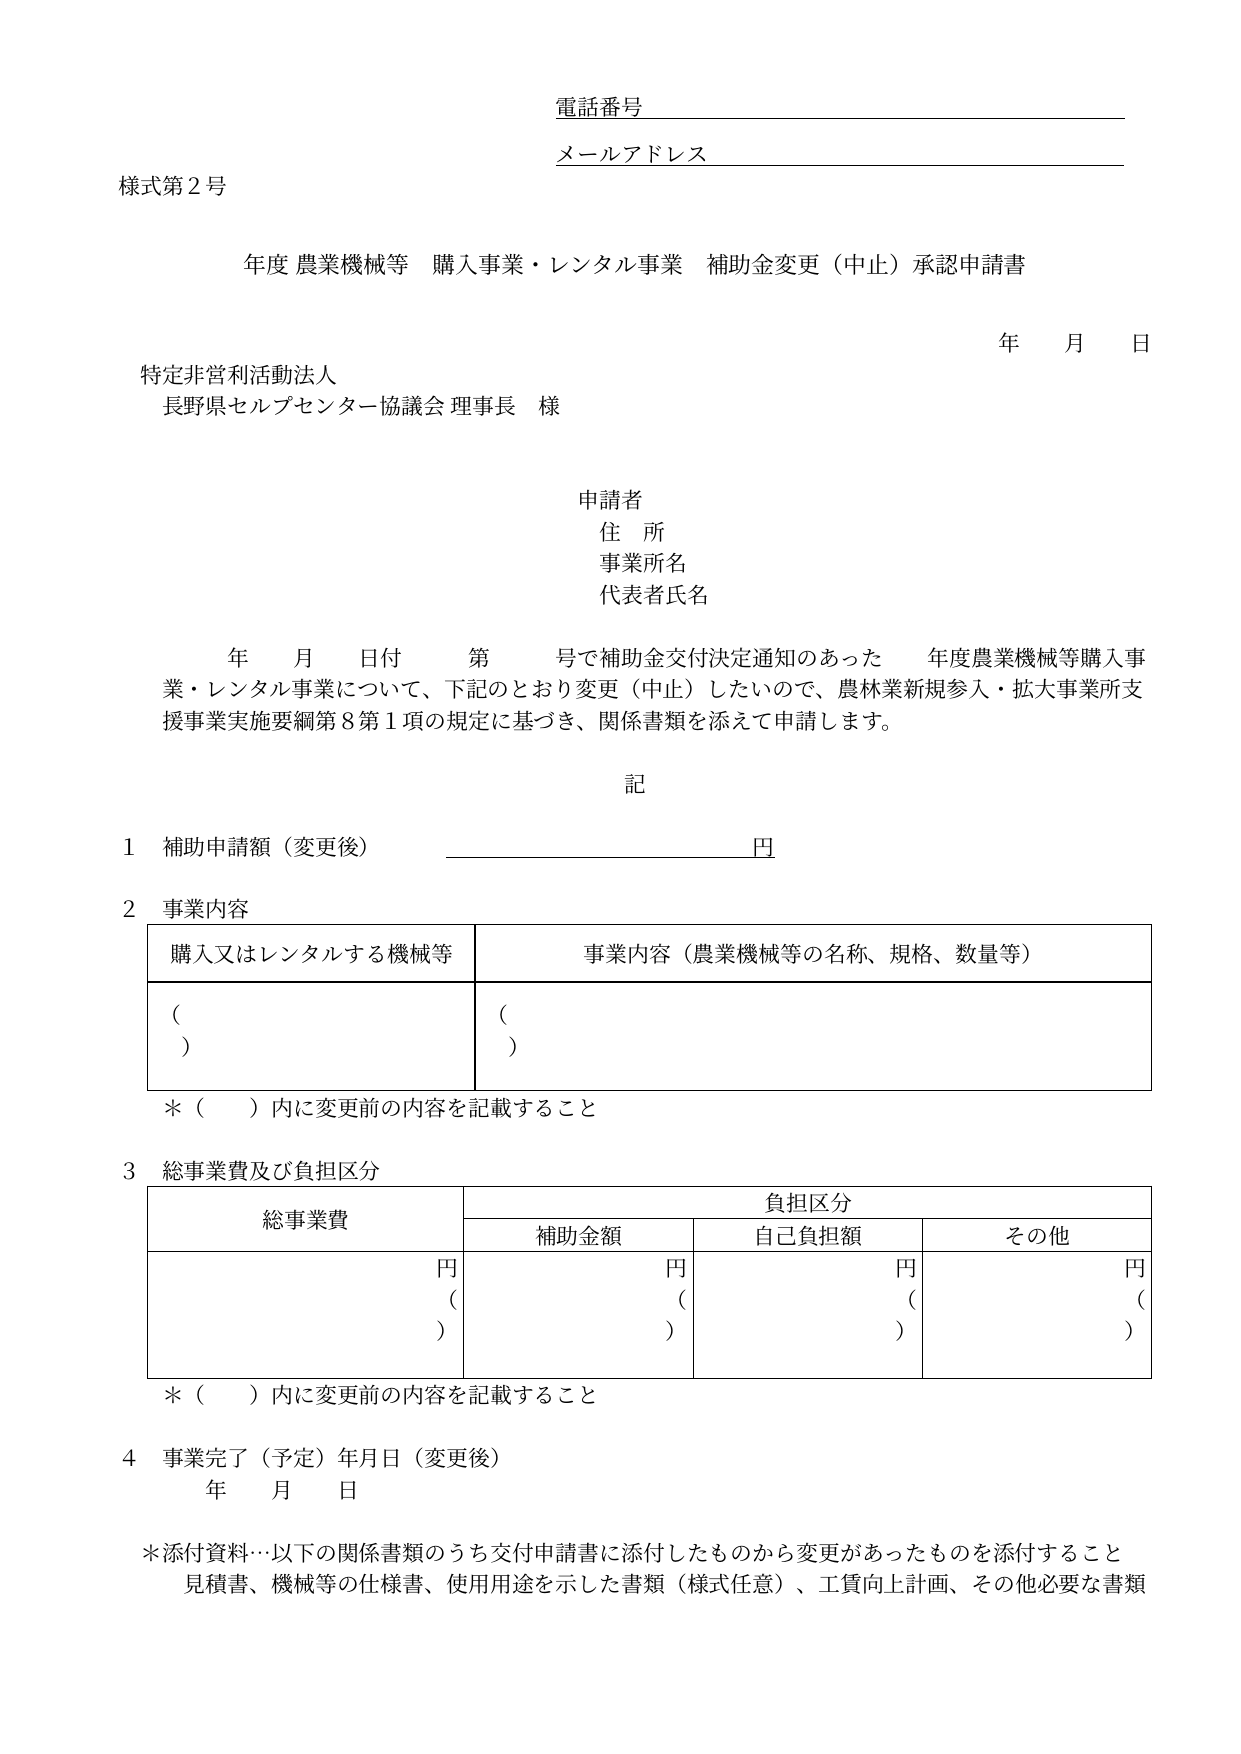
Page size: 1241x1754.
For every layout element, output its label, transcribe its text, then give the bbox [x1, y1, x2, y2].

table_header 事業内容（農業機械等の名称、規格、数量等） [476, 925, 1151, 981]
text ４ 事業完了（予定）年月日（変更後） [118, 1441, 1152, 1473]
text ＊（ ）内に変更前の内容を記載すること [118, 1378, 1152, 1410]
text ＊添付資料…以下の関係書類のうち交付申請書に添付したものから変更があったものを添付すること [118, 1536, 1152, 1567]
table_cell 円 （ ） [923, 1252, 1151, 1377]
table_cell 補助金額 [464, 1219, 693, 1251]
text 事業所名 [118, 547, 1152, 578]
table_cell その他 [923, 1219, 1151, 1251]
table_header 総事業費 [148, 1187, 463, 1251]
text １ 補助申請額（変更後） 円 [118, 830, 1152, 861]
table_cell 円 （ ） [464, 1252, 693, 1377]
table_cell 円 （ ） [148, 1252, 463, 1377]
table_header 購入又はレンタルする機械等 [148, 925, 474, 981]
text 長野県セルプセンター協議会 理事長 様 [118, 389, 1152, 421]
subtitle 記 [118, 767, 1152, 798]
text 年 月 日付 第 号で補助金交付決定通知のあった 年度農業機械等購入事業・レンタル事業について、下記のとおり変更（中止）したいので、農林業新規参入・拡大事業所支援事業実施要綱第８第１項の規定に基づき、関係書類を添えて申請します。 [118, 641, 1152, 735]
text ＊（ ）内に変更前の内容を記載すること [118, 1091, 1152, 1123]
text 申請者 [118, 484, 1152, 515]
text 見積書、機械等の仕様書、使用用途を示した書類（様式任意）、工賃向上計画、その他必要な書類 [118, 1567, 1152, 1599]
text 電話番号 [118, 91, 1152, 122]
text 年 月 日 [118, 1473, 1152, 1504]
table_cell 自己負担額 [694, 1219, 922, 1251]
text 代表者氏名 [118, 578, 1152, 609]
text 年度 農業機械等 購入事業・レンタル事業 補助金変更（中止）承認申請書 [118, 232, 1152, 295]
text 様式第２号 [118, 169, 1152, 201]
text メールアドレス [118, 138, 1152, 169]
table_header 負担区分 [464, 1187, 1151, 1218]
text 年 月 日 [118, 326, 1152, 358]
text ２ 事業内容 [118, 893, 1152, 924]
text ３ 総事業費及び負担区分 [118, 1154, 1152, 1186]
table_cell （ ） [476, 983, 1151, 1090]
table_cell 円 （ ） [694, 1252, 922, 1377]
text 特定非営利活動法人 [118, 358, 1152, 389]
table_cell （ ） [148, 983, 474, 1090]
text 住 所 [118, 515, 1152, 547]
